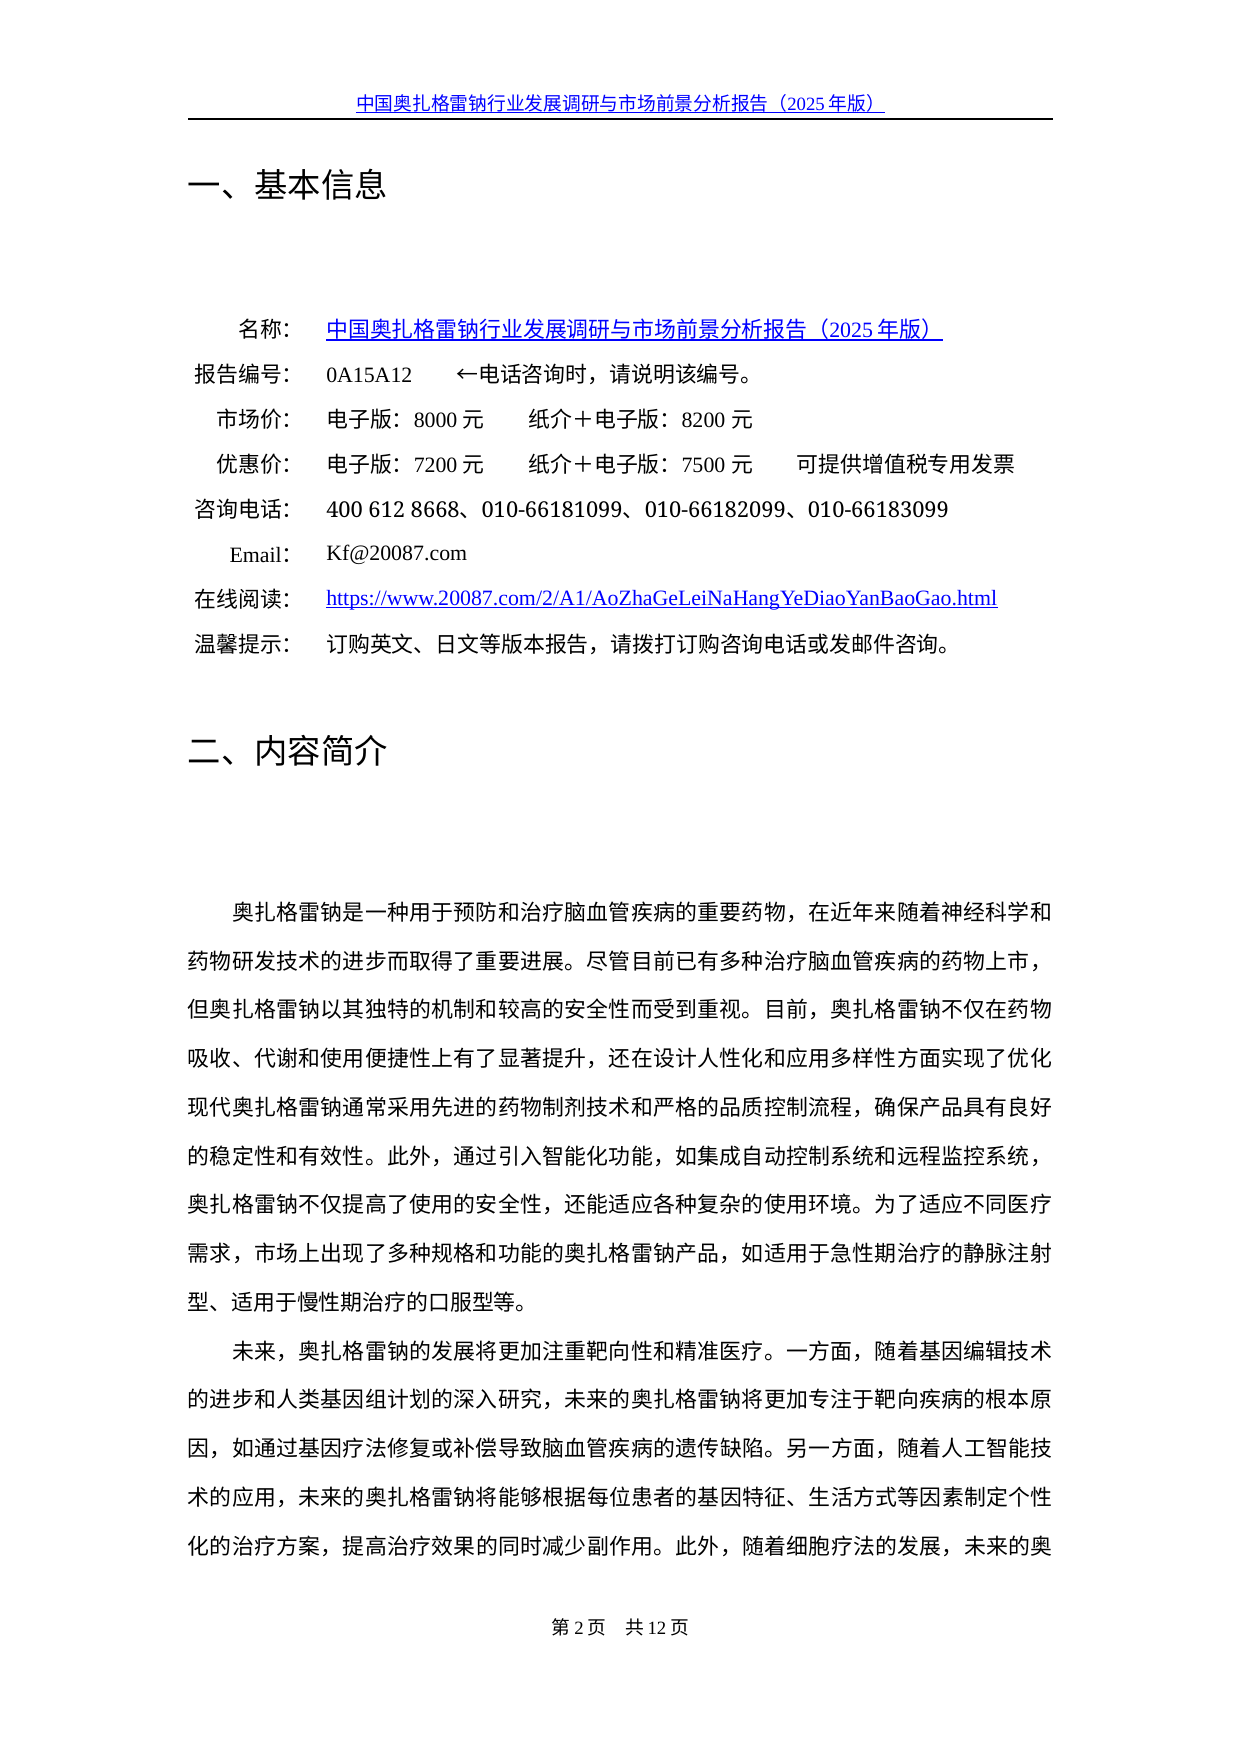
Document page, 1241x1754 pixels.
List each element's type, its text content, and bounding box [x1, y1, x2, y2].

table_cell 电子版：7200 元 纸介＋电子版：7500 元 可提供增值税专用发票 [315, 447, 1073, 492]
table_header 中国奥扎格雷钠行业发展调研与市场前景分析报告（2025年版） [315, 312, 1073, 357]
table_cell Email： [167, 537, 315, 582]
table_cell 0A15A12 ←电话咨询时，请说明该编号。 [315, 357, 1073, 402]
table_cell Kf@20087.com [315, 537, 1073, 582]
table_cell 市场价： [167, 402, 315, 447]
table_cell 电子版：8000 元 纸介＋电子版：8200 元 [315, 402, 1073, 447]
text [187, 894, 1053, 1561]
table_cell 报告编号： [167, 357, 315, 402]
table_cell 订购英文、日文等版本报告，请拨打订购咨询电话或发邮件咨询。 [315, 627, 1073, 672]
table_cell 咨询电话： [167, 492, 315, 537]
table_cell 优惠价： [167, 447, 315, 492]
title 二、内容简介 [187, 717, 1053, 782]
title 一、基本信息 [187, 150, 1053, 215]
table_header 名称： [167, 312, 315, 357]
table_cell 在线阅读： [167, 582, 315, 627]
table_cell 400 612 8668、010-66181099、010-66182099、010-66183099 [315, 492, 1073, 537]
table_cell 温馨提示： [167, 627, 315, 672]
table_cell [315, 582, 1073, 627]
